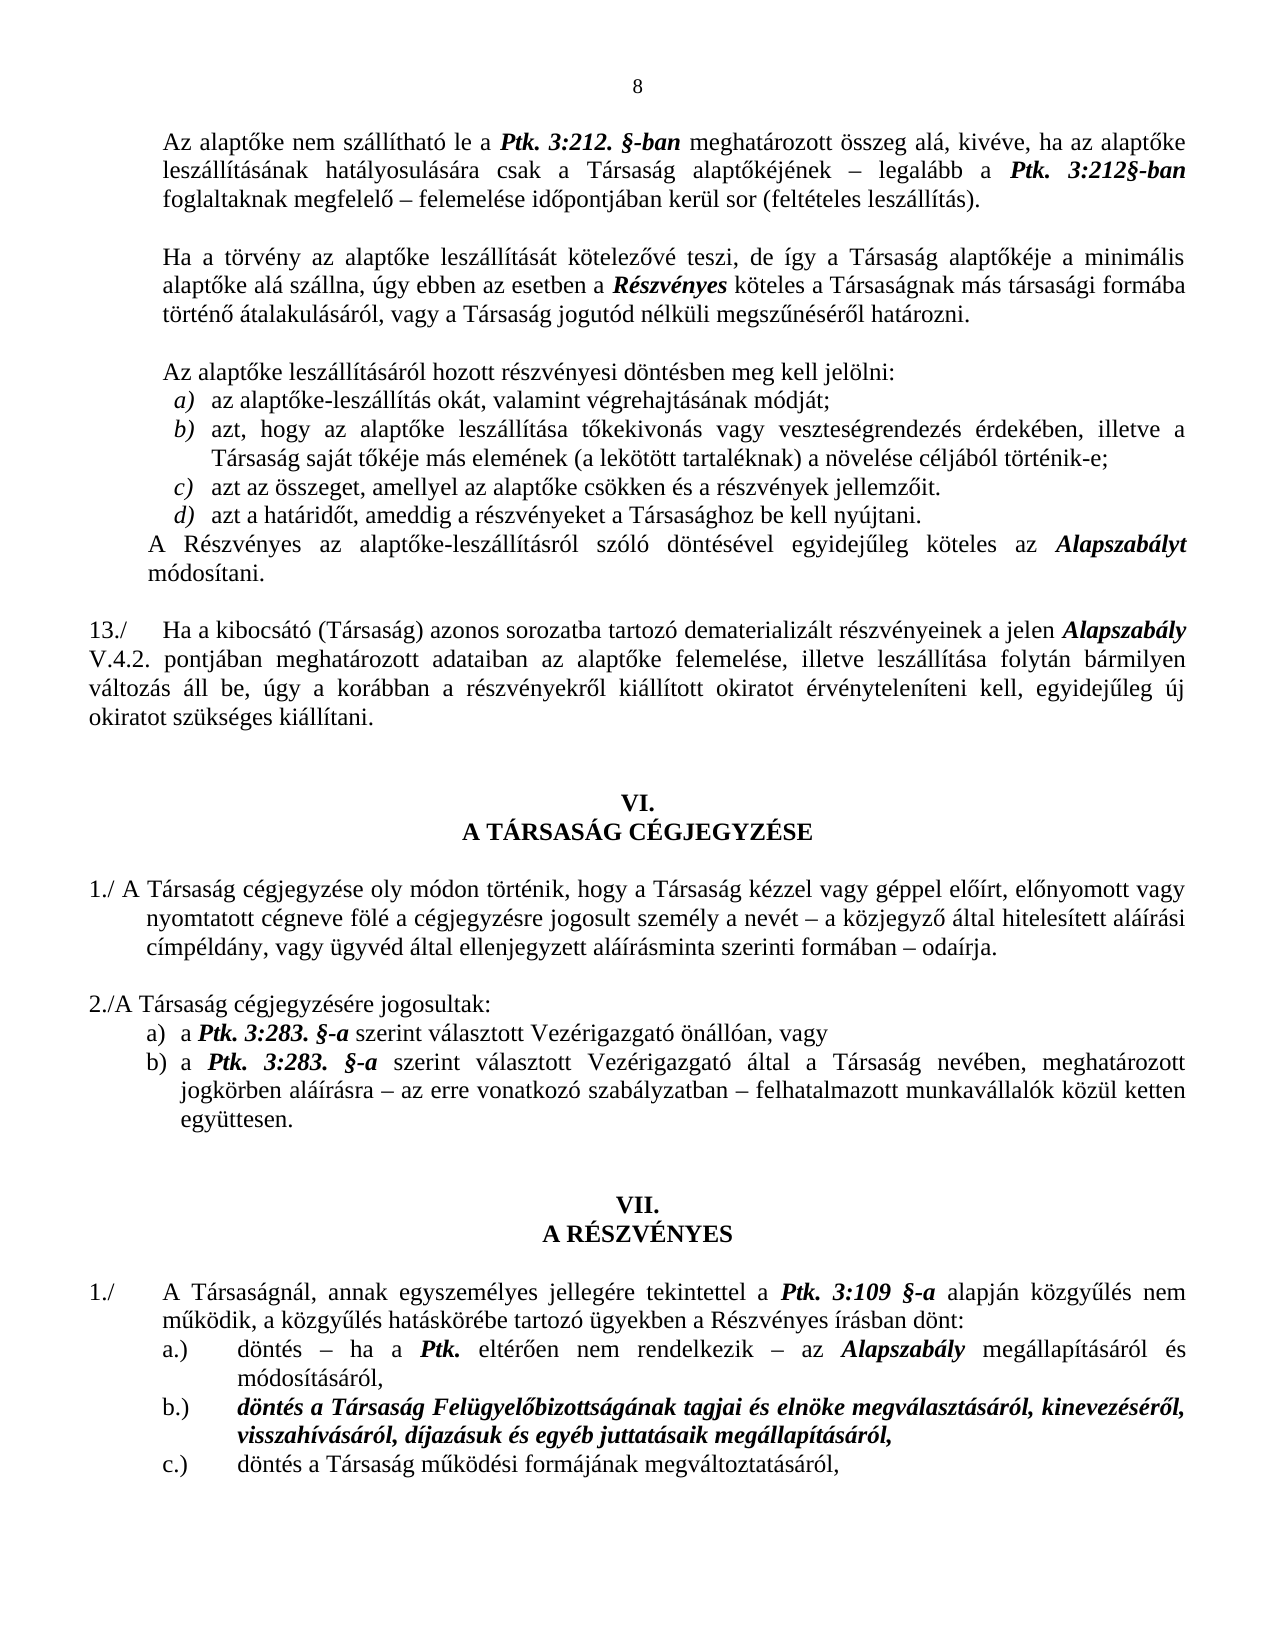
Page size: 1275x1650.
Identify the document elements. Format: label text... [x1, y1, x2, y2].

text VI. [89, 788, 1186, 817]
list azt a határidőt, ameddig a részvényeket a Társasághoz be kell nyújtani. [174, 500, 1186, 529]
list az alaptőke-leszállítás okát, valamint végrehajtásának módját; [174, 385, 1186, 414]
list döntés a Társaság Felügyelőbizottságának tagjai és elnöke megválasztásáról, kinevezéséről, visszahívásáról, díjazásuk és egyéb juttatásaik megállapításáról, [162, 1392, 1186, 1449]
text A Részvényes az alaptőke-leszállításról szóló döntésével egyidejűleg köteles az Alapszabályt módosítani. [148, 529, 1186, 587]
text Ha a törvény az alaptőke leszállítását kötelezővé teszi, de így a Társaság alaptőkéje a minimális alaptőke alá szállna, úgy ebben az esetben a Részvényes köteles a Társaságnak más társasági formába történő átalakulásáról, vagy a Társaság jogutód nélküli megszűnéséről határozni. [162, 242, 1186, 328]
list döntés a Társaság működési formájának megváltoztatásáról, [162, 1449, 1186, 1478]
text b) a Ptk. 3:283. §-a szerint választott Vezérigazgató által a Társaság nevében, meghatározott jogkörben aláírásra – az erre vonatkozó szabályzatban – felhatalmazott munkavállalók közül ketten együttesen. [146, 1047, 1186, 1133]
subtitle VII. [89, 1190, 1186, 1219]
list döntés – ha a Ptk. eltérően nem rendelkezik – az Alapszabály megállapításáról és módosításáról, [162, 1334, 1186, 1392]
text A TÁRSASÁG CÉGJEGYZÉSE [89, 817, 1186, 845]
text 1./ A Társaság cégjegyzése oly módon történik, hogy a Társaság kézzel vagy géppel előírt, előnyomott vagy nyomtatott cégneve fölé a cégjegyzésre jogosult személy a nevét – a közjegyző által hitelesített aláírási címpéldány, vagy ügyvéd által ellenjegyzett aláírásminta szerinti formában – odaírja. [89, 874, 1186, 960]
text 13./ Ha a kibocsátó (Társaság) azonos sorozatba tartozó dematerializált részvényeinek a jelen Alapszabály V.4.2. pontjában meghatározott adataiban az alaptőke felemelése, illetve leszállítása folytán bármilyen változás áll be, úgy a korábban a részvényekről kiállított okiratot érvényteleníteni kell, egyidejűleg új okiratot szükséges kiállítani. [89, 615, 1186, 730]
text a) a Ptk. 3:283. §-a szerint választott Vezérigazgató önállóan, vagy [146, 1018, 1186, 1047]
text Az alaptőke leszállításáról hozott részvényesi döntésben meg kell jelölni: [162, 357, 1186, 385]
list azt, hogy az alaptőke leszállítása tőkekivonás vagy veszteségrendezés érdekében, illetve a Társaság saját tőkéje más elemének (a lekötött tartaléknak) a növelése céljából történik-e; [174, 414, 1186, 472]
list azt az összeget, amellyel az alaptőke csökken és a részvények jellemzőit. [174, 472, 1186, 500]
text 2./A Társaság cégjegyzésére jogosultak: [89, 989, 1186, 1018]
text 1./ A Társaságnál, annak egyszemélyes jellegére tekintettel a Ptk. 3:109 §-a alapján közgyűlés nem működik, a közgyűlés hatáskörébe tartozó ügyekben a Részvényes írásban dönt: [89, 1277, 1186, 1334]
text Az alaptőke nem szállítható le a Ptk. 3:212. §-ban meghatározott összeg alá, kivéve, ha az alaptőke leszállításának hatályosulására csak a Társaság alaptőkéjének – legalább a Ptk. 3:212§-ban foglaltaknak megfelelő – felemelése időpontjában kerül sor (feltételes leszállítás). [162, 127, 1186, 213]
subtitle A RÉSZVÉNYES [89, 1219, 1186, 1248]
